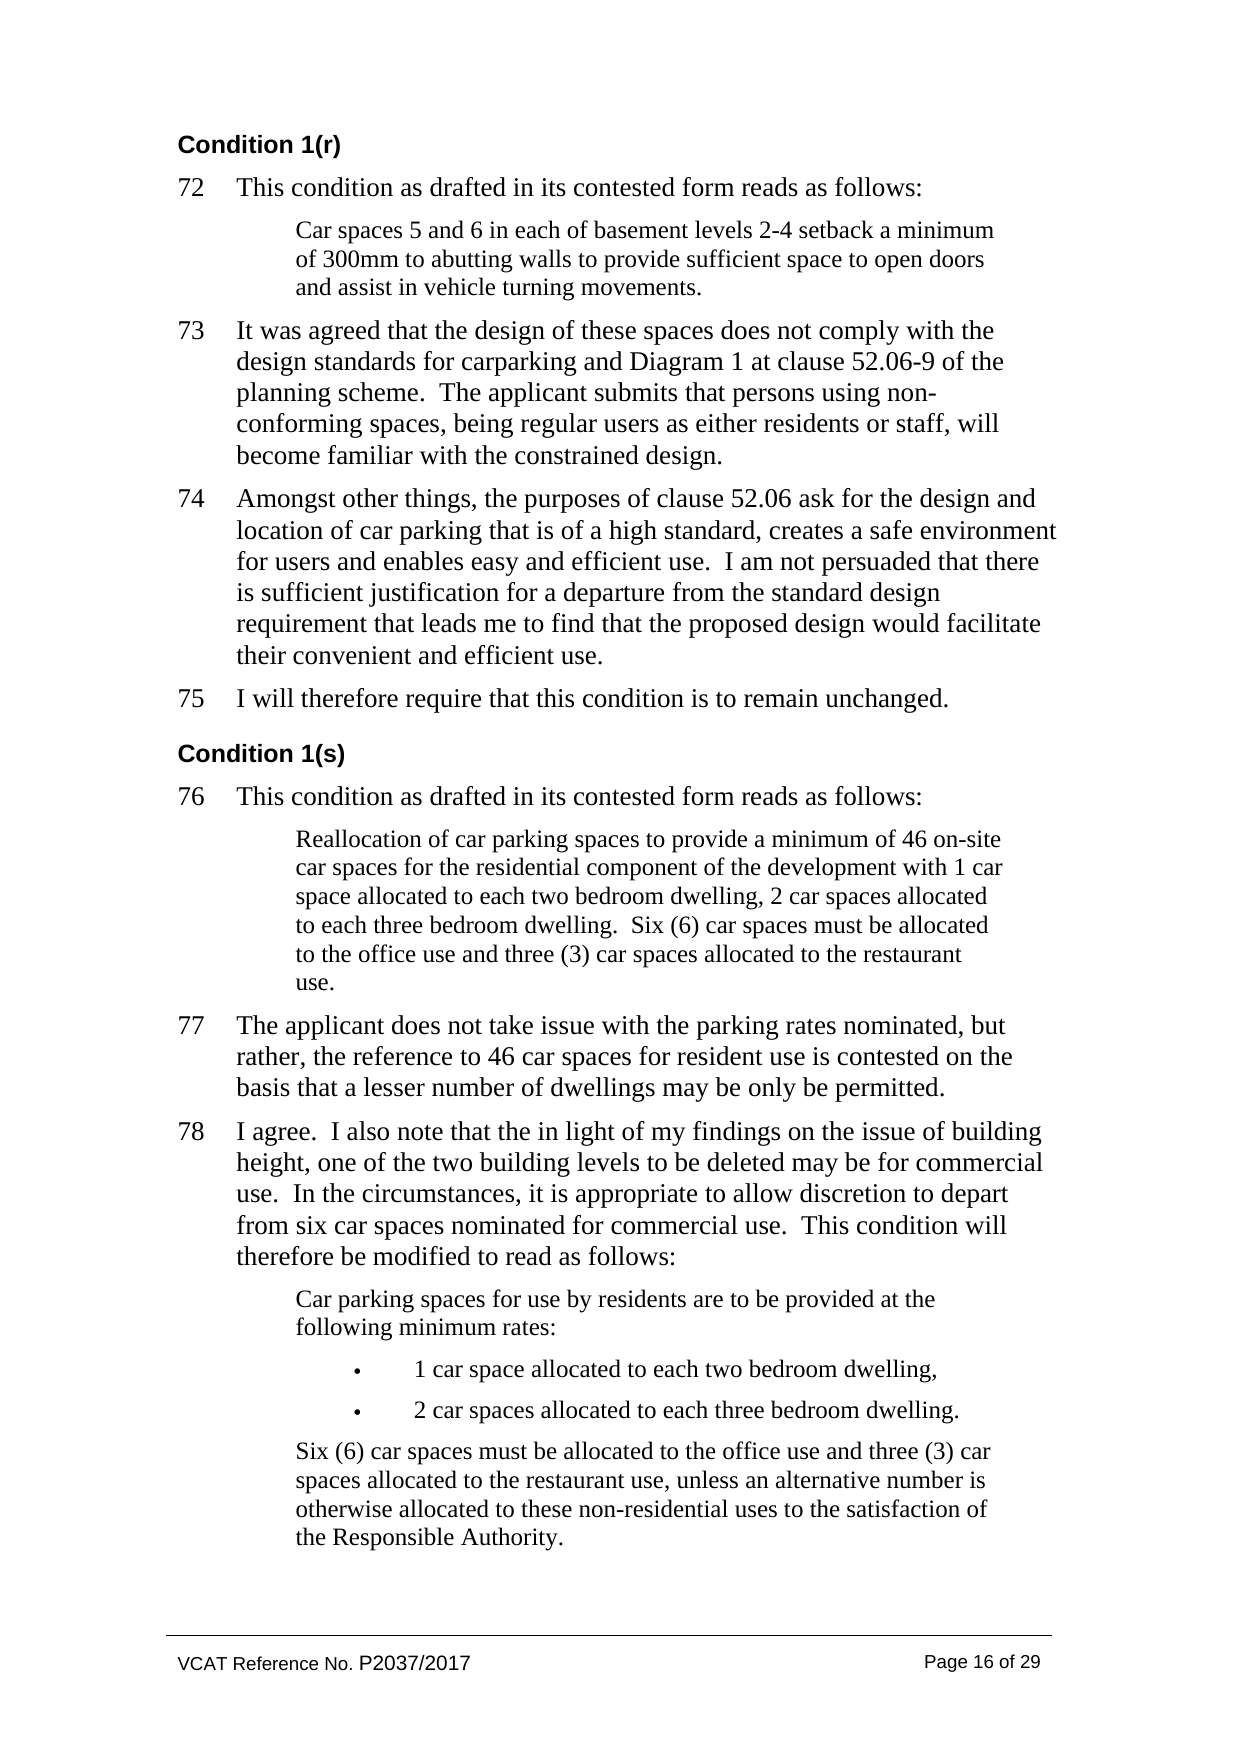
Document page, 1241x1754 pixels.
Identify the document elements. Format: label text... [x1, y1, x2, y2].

text Car spaces 5 and 6 in each of basement levels 2-4 setback a minimum of 300mm to abutting walls to provide sufficient space to open doors and assist in vehicle turning movements. [295, 215, 1004, 301]
text This condition as drafted in its contested form reads as follows: [177, 171, 1063, 202]
subtitle Condition 1(r) [177, 130, 1063, 159]
text Amongst other things, the purposes of clause 52.06 ask for the design and location of car parking that is of a high standard, creates a safe environment for users and enables easy and efficient use. I am not persuaded that there is sufficient justification for a departure from the standard design requirement that leads me to find that the proposed design would facilitate their convenient and efficient use. [177, 482, 1063, 670]
text This condition as drafted in its contested form reads as follows: [177, 780, 1063, 811]
text It was agreed that the design of these spaces does not comply with the design standards for carparking and Diagram 1 at clause 52.06-9 of the planning scheme. The applicant submits that persons using non-conforming spaces, being regular users as either residents or staff, will become familiar with the constrained design. [177, 314, 1063, 470]
subtitle Condition 1(s) [177, 739, 1063, 767]
text I will therefore require that this condition is to remain unchanged. [177, 682, 1063, 714]
text 2 car spaces allocated to each three bedroom dwelling. [354, 1395, 1063, 1424]
text Six (6) car spaces must be allocated to the office use and three (3) car spaces allocated to the restaurant use, unless an alternative number is otherwise allocated to these non-residential uses to the satisfaction of the Responsible Authority. [295, 1436, 1004, 1551]
text The applicant does not take issue with the parking rates nominated, but rather, the reference to 46 car spaces for resident use is contested on the basis that a lesser number of dwellings may be only be permitted. [177, 1009, 1063, 1102]
text 1 car space allocated to each two bedroom dwelling, [354, 1354, 1063, 1382]
text I agree. I also note that the in light of my findings on the issue of building height, one of the two building levels to be deleted may be for commercial use. In the circumstances, it is appropriate to allow discretion to depart from six car spaces nominated for commercial use. This condition will therefore be modified to read as follows: [177, 1115, 1063, 1271]
text Car parking spaces for use by residents are to be provided at the following minimum rates: [295, 1284, 1004, 1341]
text Reallocation of car parking spaces to provide a minimum of 46 on-site car spaces for the residential component of the development with 1 car space allocated to each two bedroom dwelling, 2 car spaces allocated to each three bedroom dwelling. Six (6) car spaces must be allocated to the office use and three (3) car spaces allocated to the restaurant use. [295, 824, 1004, 996]
